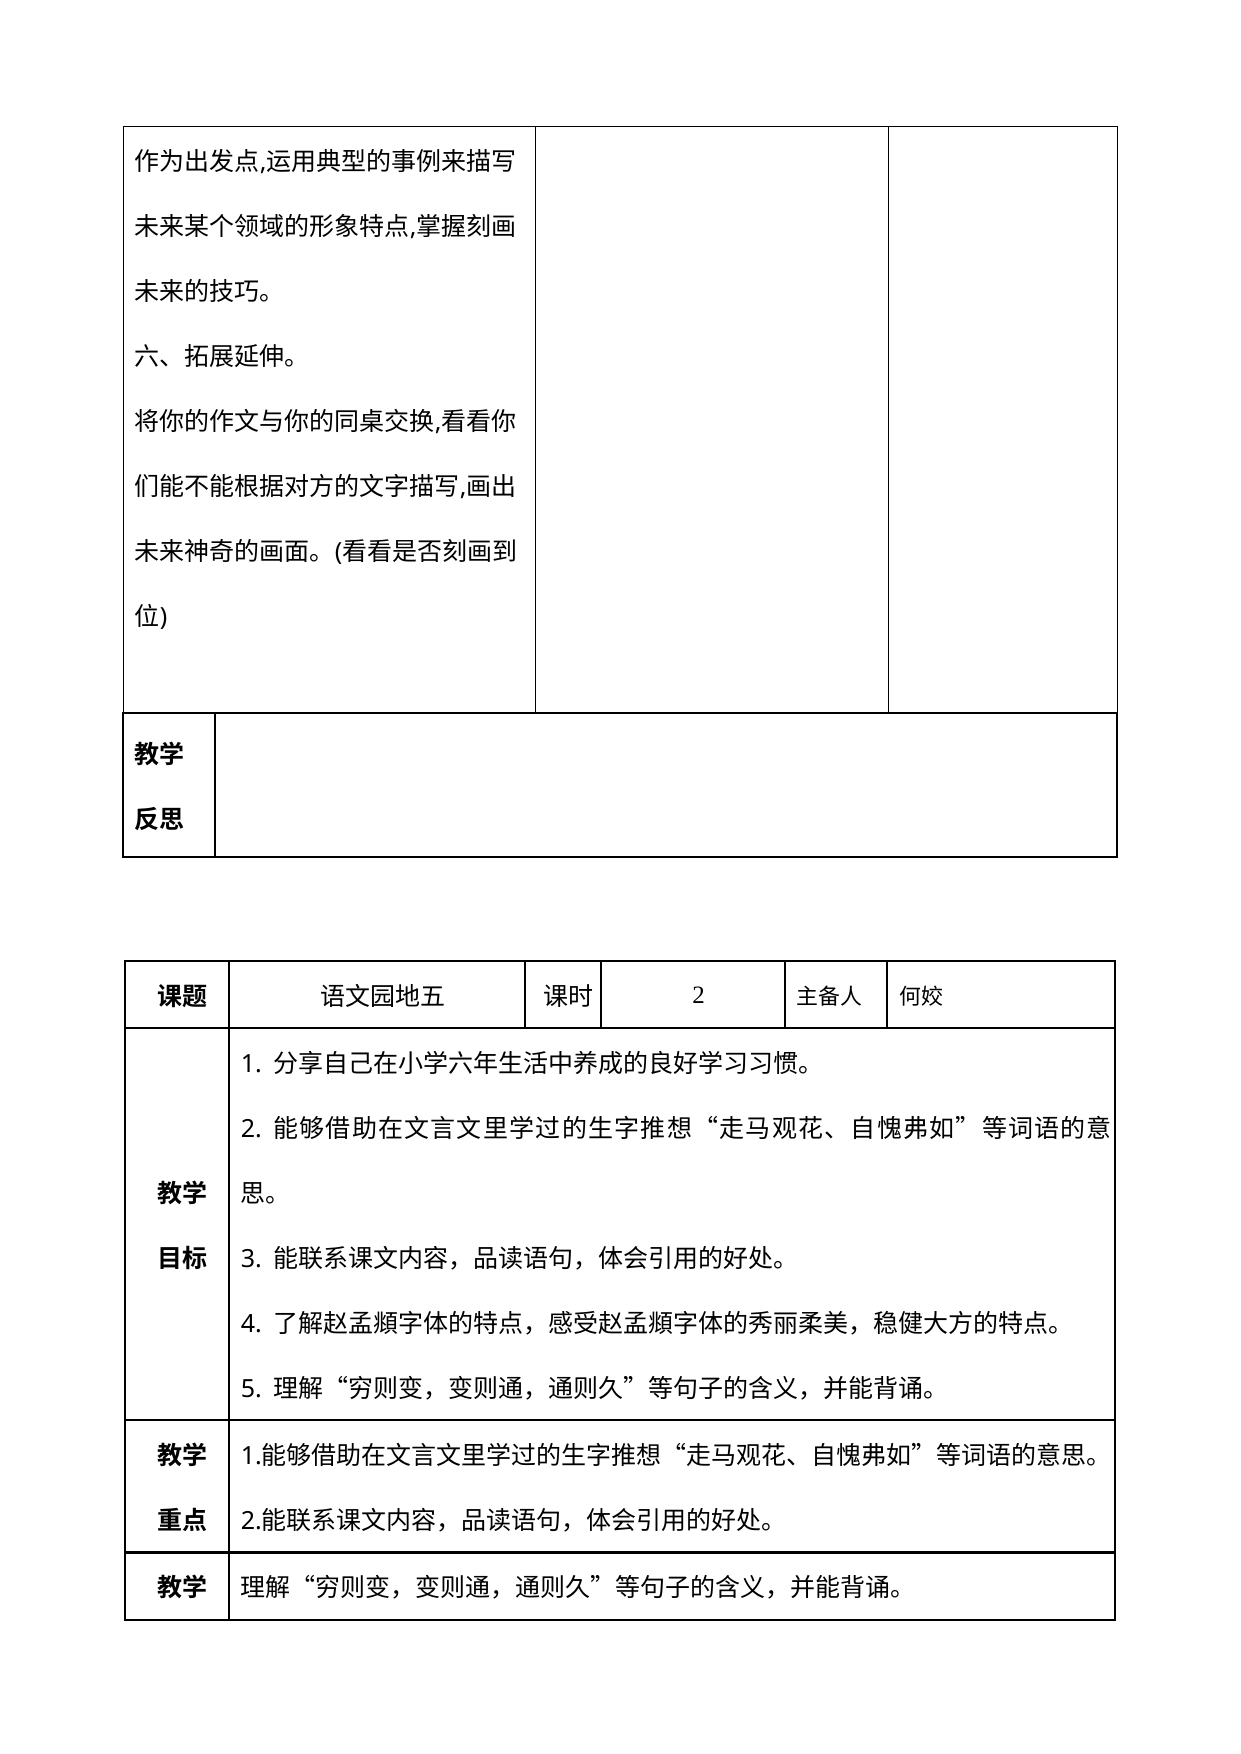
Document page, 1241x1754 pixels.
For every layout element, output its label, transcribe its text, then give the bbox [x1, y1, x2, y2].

table_header 语文园地五 [230, 962, 524, 1027]
table_header 课题 [126, 962, 228, 1027]
table_cell 教学 难点 [126, 1554, 228, 1619]
table_cell [889, 127, 1117, 712]
table_header 课时 [526, 962, 600, 1027]
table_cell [536, 127, 888, 712]
table_header 何姣 [888, 962, 1114, 1027]
table_cell 教学 重点 [126, 1421, 228, 1551]
table_cell 教学 目标 [126, 1029, 228, 1419]
table_cell 1.能够借助在文言文里学过的生字推想“走马观花、自愧弗如”等词语的意思。 2.能联系课文内容，品读语句，体会引用的好处。 [230, 1421, 1114, 1551]
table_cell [124, 127, 535, 712]
table_header 主备人 [786, 962, 886, 1027]
table_cell 理解“穷则变，变则通，通则久”等句子的含义，并能背诵。 [230, 1554, 1114, 1619]
table_cell 教学反思 [124, 714, 214, 856]
table_cell 分享自己在小学六年生活中养成的良好学习习惯。 能够借助在文言文里学过的生字推想“走马观花、自愧弗如”等词语的意思。 能联系课文内容，品读语句，体会引用的好处。 了解赵孟頫字体的特点，感受赵孟頫字体的秀丽柔美，稳健大方的特点。 理解“穷则变，变则通，通则久”等句子的含义，并能背诵。 [230, 1029, 1114, 1419]
table_cell [216, 714, 1116, 856]
table_header 2 [602, 962, 784, 1027]
